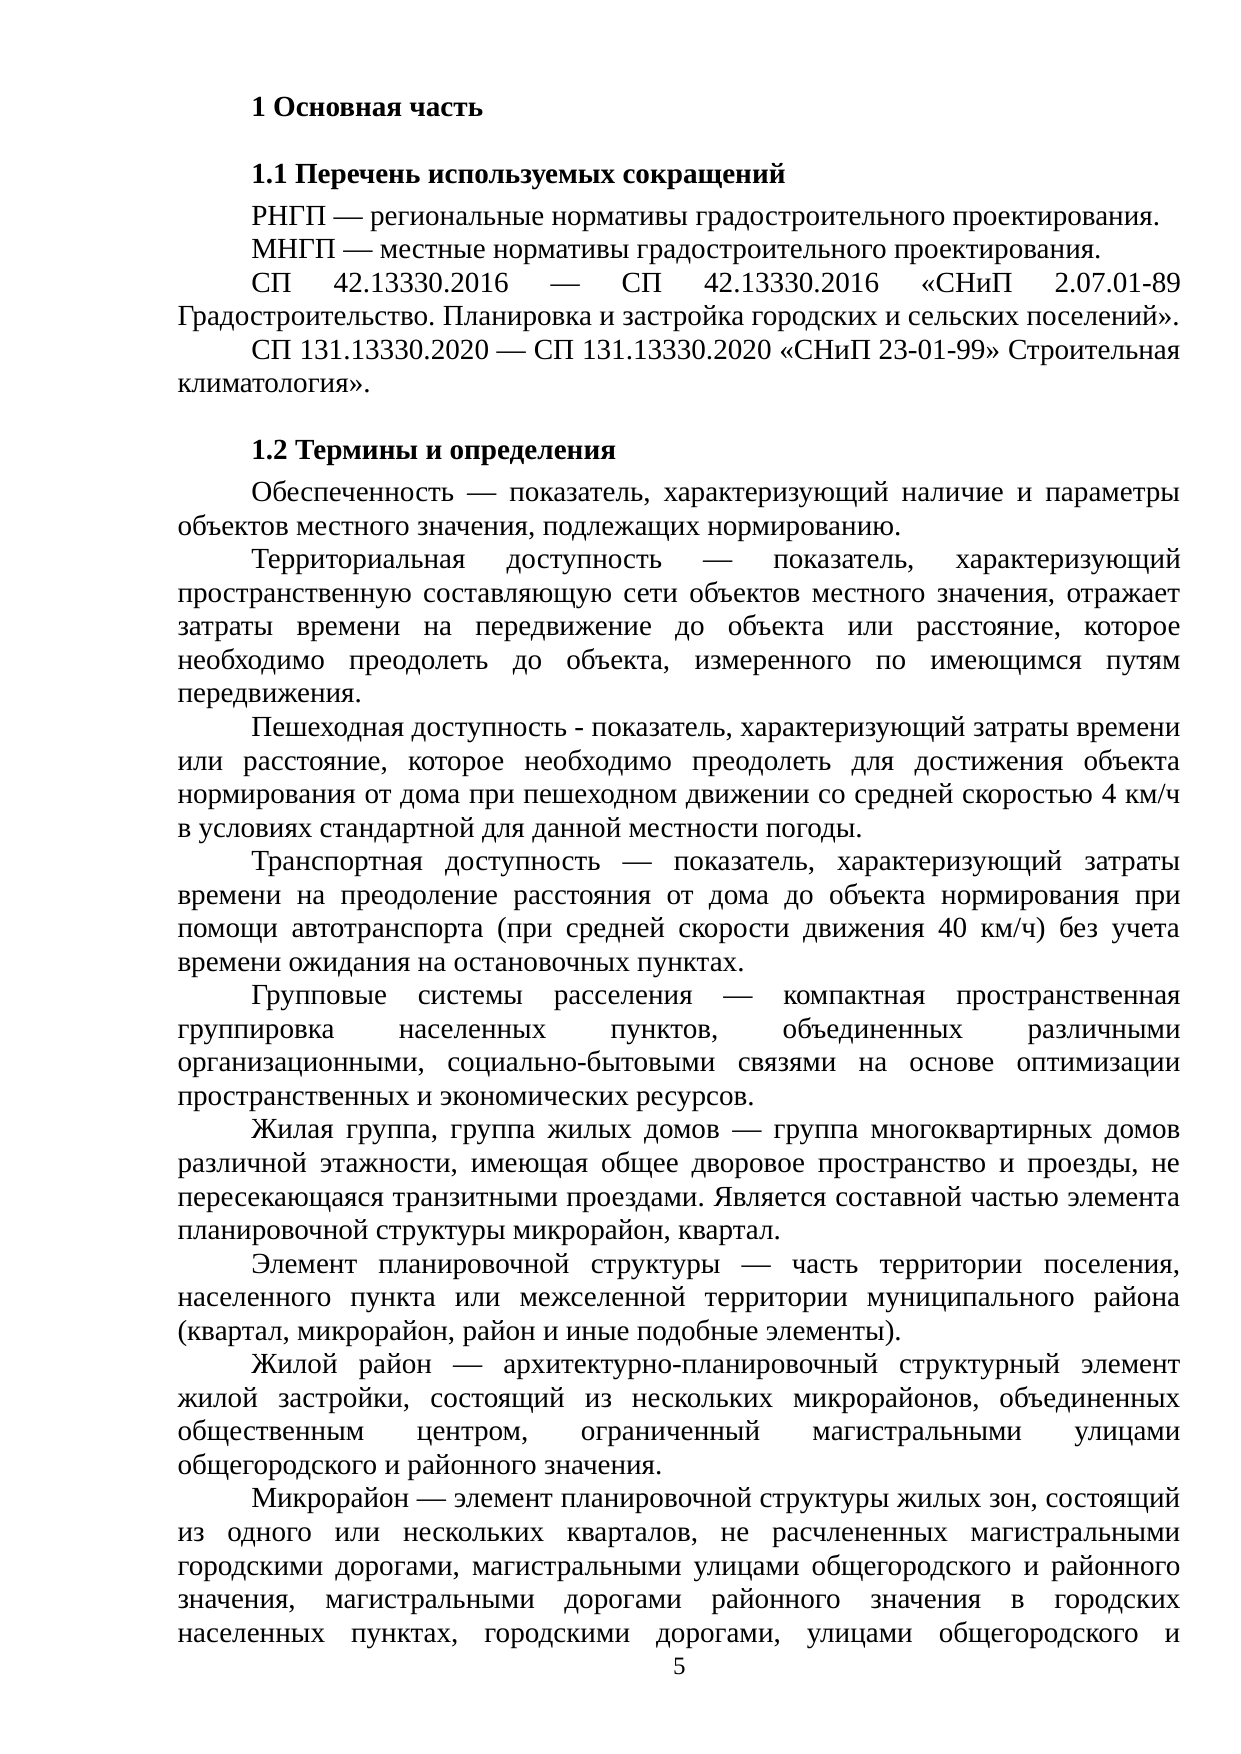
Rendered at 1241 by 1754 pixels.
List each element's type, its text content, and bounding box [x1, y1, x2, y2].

text Пешеходная доступность - показатель, характеризующий затраты времени или расстояние, которое необходимо преодолеть для достижения объекта нормирования от дома при пешеходном движении со средней скоростью 4 км/ч в условиях стандартной для данной местности погоды. [177, 709, 1181, 843]
text Транспортная доступность — показатель, характеризующий затраты времени на преодоление расстояния от дома до объекта нормирования при помощи автотранспорта (при средней скорости движения 40 км/ч) без учета времени ожидания на остановочных пунктах. [177, 843, 1181, 977]
text 1 Основная часть [177, 89, 1181, 122]
text Жилая группа, группа жилых домов — группа многоквартирных домов различной этажности, имеющая общее дворовое пространство и проезды, не пересекающаяся транзитными проездами. Является составной частью элемента планировочной структуры микрорайон, квартал. [177, 1112, 1181, 1246]
text 1.2 Термины и определения [177, 432, 1181, 466]
text Обеспеченность — показатель, характеризующий наличие и параметры объектов местного значения, подлежащих нормированию. [177, 474, 1181, 541]
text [177, 1481, 1181, 1648]
text СП 131.13330.2020 — СП 131.13330.2020 «СНиП 23-01-99» Строительная климатология». [177, 332, 1181, 399]
text 1.1 Перечень используемых сокращений [177, 156, 1181, 189]
text Территориальная доступность — показатель, характеризующий пространственную составляющую сети объектов местного значения, отражает затраты времени на передвижение до объекта или расстояние, которое необходимо преодолеть до объекта, измеренного по имеющимся путям передвижения. [177, 541, 1181, 709]
text Жилой район — архитектурно-планировочный структурный элемент жилой застройки, состоящий из нескольких микрорайонов, объединенных общественным центром, ограниченный магистральными улицами общегородского и районного значения. [177, 1346, 1181, 1481]
text РНГП — региональные нормативы градостроительного проектирования. [177, 198, 1181, 231]
text СП 42.13330.2016 — СП 42.13330.2016 «СНиП 2.07.01-89 Градостроительство. Планировка и застройка городских и сельских поселений». [177, 265, 1181, 332]
text Групповые системы расселения — компактная пространственная группировка населенных пунктов, объединенных различными организационными, социально-бытовыми связями на основе оптимизации пространственных и экономических ресурсов. [177, 977, 1181, 1112]
text Элемент планировочной структуры — часть территории поселения, населенного пункта или межселенной территории муниципального района (квартал, микрорайон, район и иные подобные элементы). [177, 1246, 1181, 1346]
text МНГП — местные нормативы градостроительного проектирования. [177, 231, 1181, 265]
